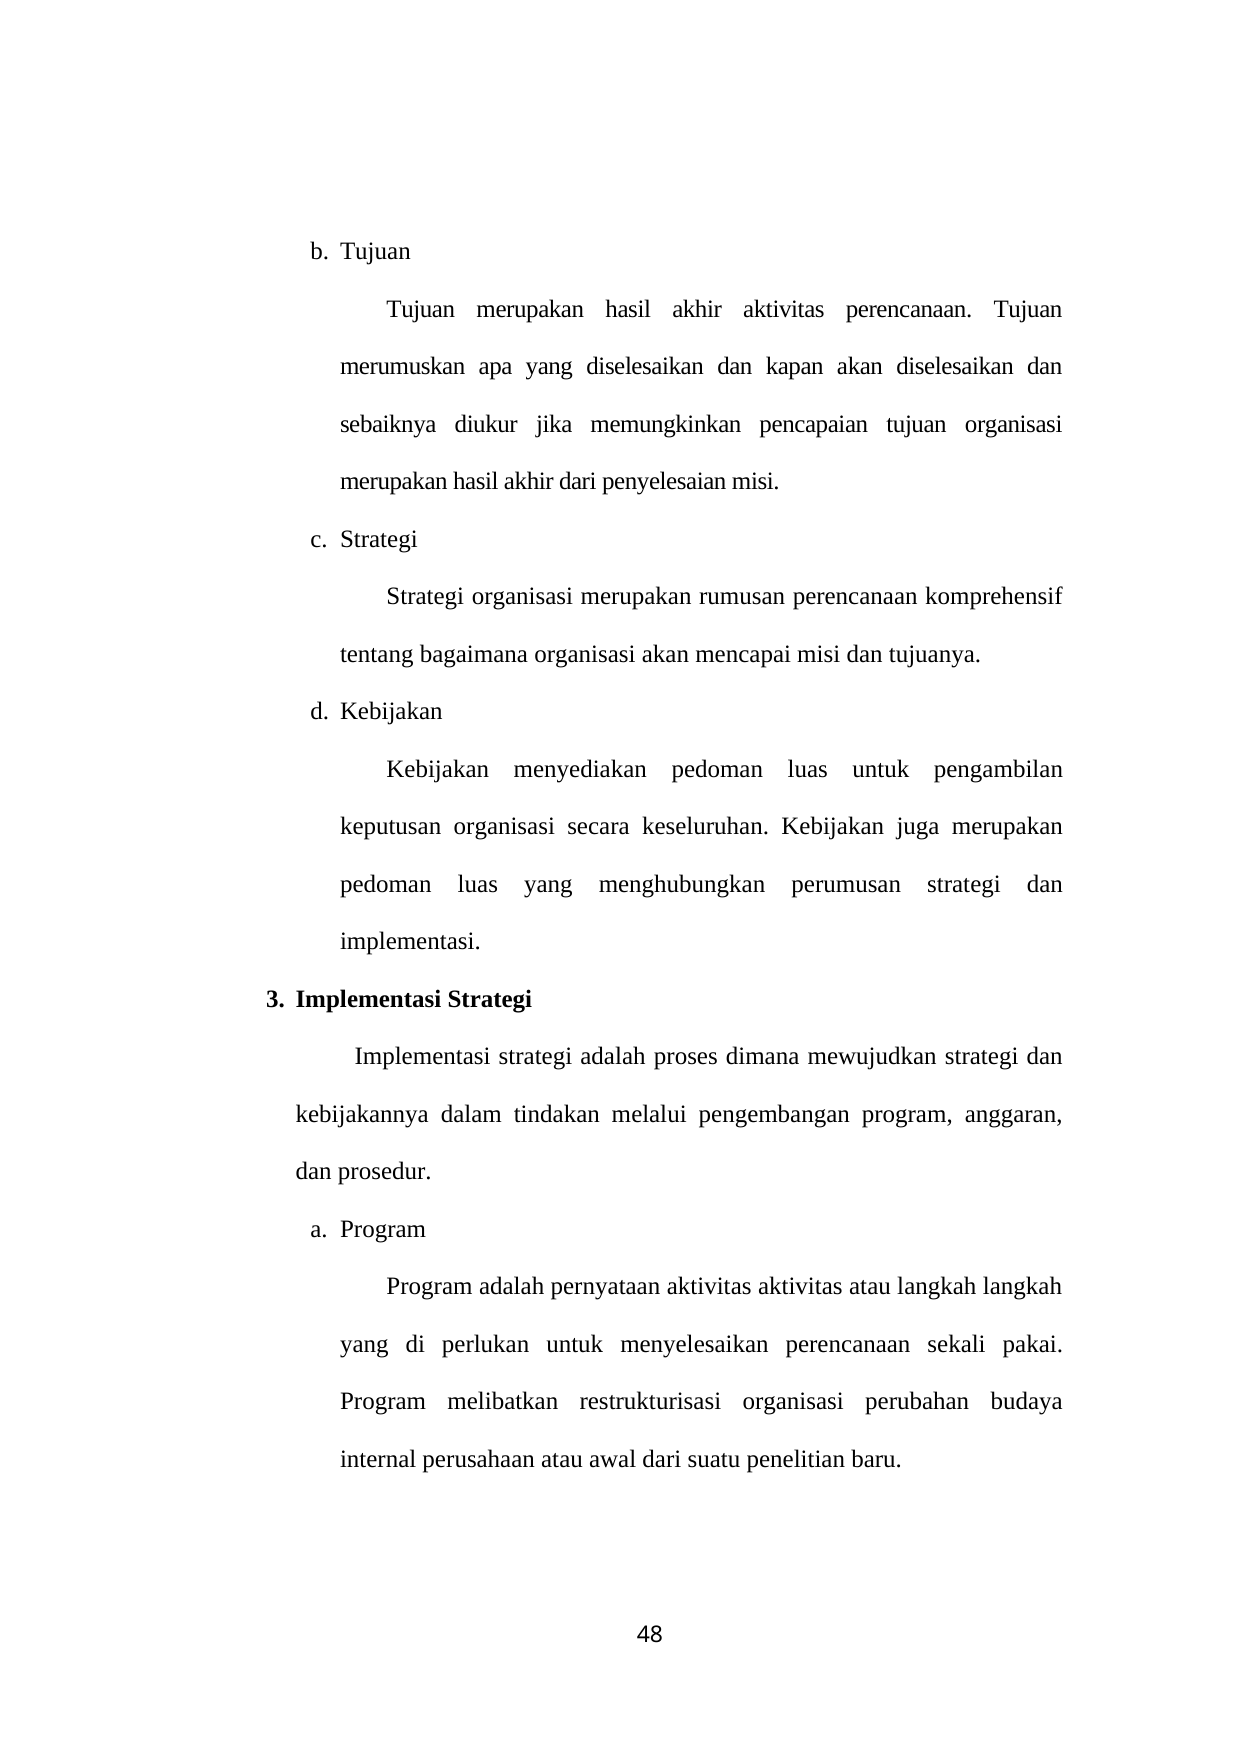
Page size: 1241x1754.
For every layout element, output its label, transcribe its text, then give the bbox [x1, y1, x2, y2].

list Implementasi strategi adalah proses dimana mewujudkan strategi dan kebijakannya dalam tindakan melalui pengembangan program, anggaran, dan prosedur. [295, 1041, 1063, 1185]
list Tujuan merupakan hasil akhir aktivitas perencanaan. Tujuan merumuskan apa yang diselesaikan dan kapan akan diselesaikan dan sebaiknya diukur jika memungkinkan pencapaian tujuan organisasi merupakan hasil akhir dari penyelesaian misi. [340, 294, 1063, 495]
list Tujuan [310, 236, 1063, 265]
list Strategi organisasi merupakan rumusan perencanaan komprehensif tentang bagaimana organisasi akan mencapai misi dan tujuanya. [340, 581, 1063, 667]
list Implementasi Strategi [266, 984, 1063, 1012]
list Kebijakan [310, 696, 1063, 725]
list Kebijakan menyediakan pedoman luas untuk pengambilan keputusan organisasi secara keseluruhan. Kebijakan juga merupakan pedoman luas yang menghubungkan perumusan strategi dan implementasi. [340, 754, 1063, 955]
list Strategi [310, 524, 1063, 552]
list Program [310, 1214, 1063, 1242]
list Program adalah pernyataan aktivitas aktivitas atau langkah langkah yang di perlukan untuk menyelesaikan perencanaan sekali pakai. Program melibatkan restrukturisasi organisasi perubahan budaya internal perusahaan atau awal dari suatu penelitian baru. [340, 1271, 1063, 1472]
